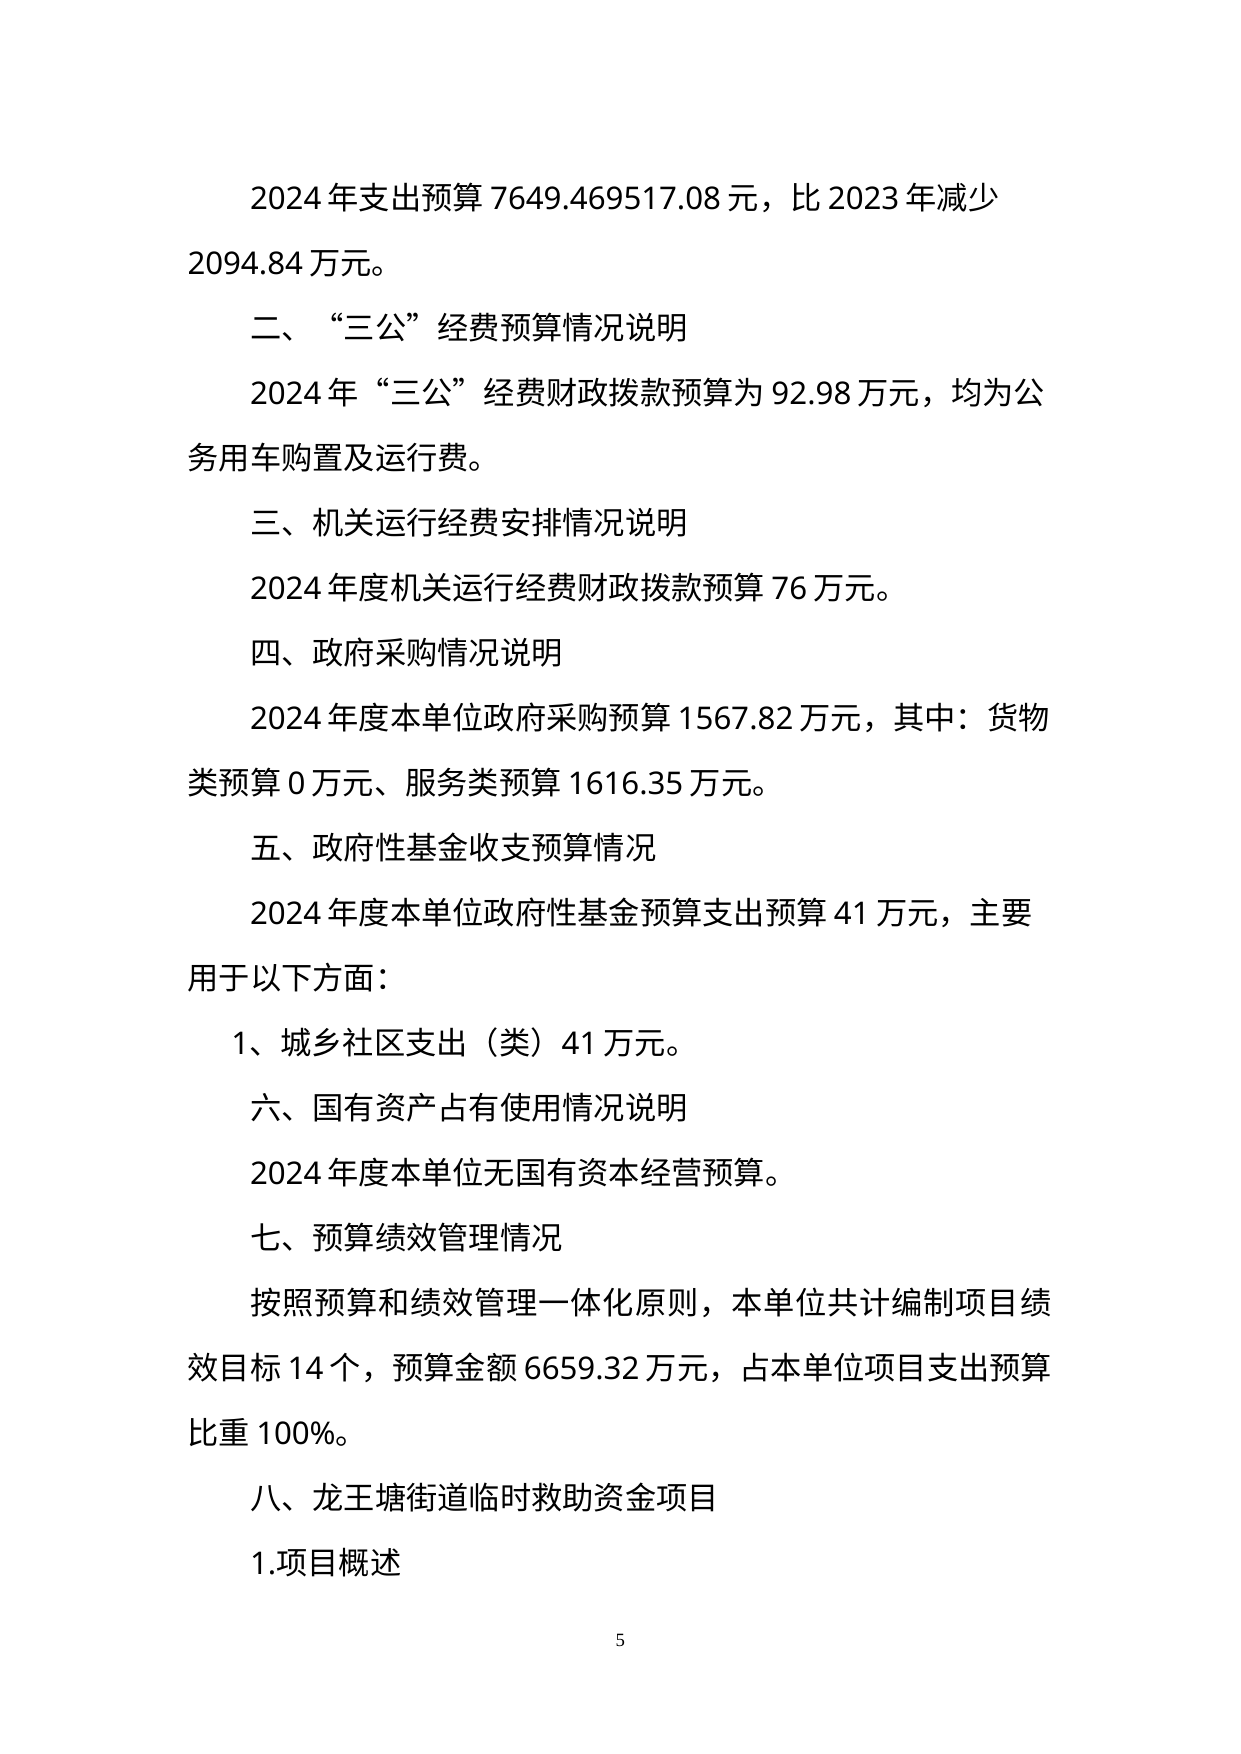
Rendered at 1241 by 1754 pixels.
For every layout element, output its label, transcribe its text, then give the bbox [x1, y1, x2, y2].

text 2024年度本单位无国有资本经营预算。 [187, 1138, 1053, 1203]
text 2024年支出预算7649.469517.08元，比2023年减少2094.84万元。 [187, 163, 1053, 293]
text 四、政府采购情况说明 [187, 618, 1053, 683]
text 2024年度机关运行经费财政拨款预算76万元。 [187, 553, 1053, 618]
text 三、机关运行经费安排情况说明 [187, 488, 1053, 553]
text 按照预算和绩效管理一体化原则，本单位共计编制项目绩效目标14个，预算金额6659.32万元，占本单位项目支出预算比重100%。 [187, 1268, 1053, 1463]
text 2024年度本单位政府采购预算1567.82万元，其中：货物类预算0万元、服务类预算1616.35万元。 [187, 683, 1053, 813]
text 五、政府性基金收支预算情况 [187, 813, 1053, 878]
text 2024年度本单位政府性基金预算支出预算41万元，主要用于以下方面： 1、城乡社区支出（类）41万元。 [187, 878, 1053, 1073]
text 1.项目概述 [187, 1528, 1053, 1593]
text 六、国有资产占有使用情况说明 [187, 1073, 1053, 1138]
text 2024年“三公”经费财政拨款预算为92.98万元，均为公务用车购置及运行费。 [187, 358, 1053, 488]
text 二、“三公”经费预算情况说明 [187, 293, 1053, 358]
text 七、预算绩效管理情况 [187, 1203, 1053, 1268]
text 八、龙王塘街道临时救助资金项目 [187, 1463, 1053, 1528]
